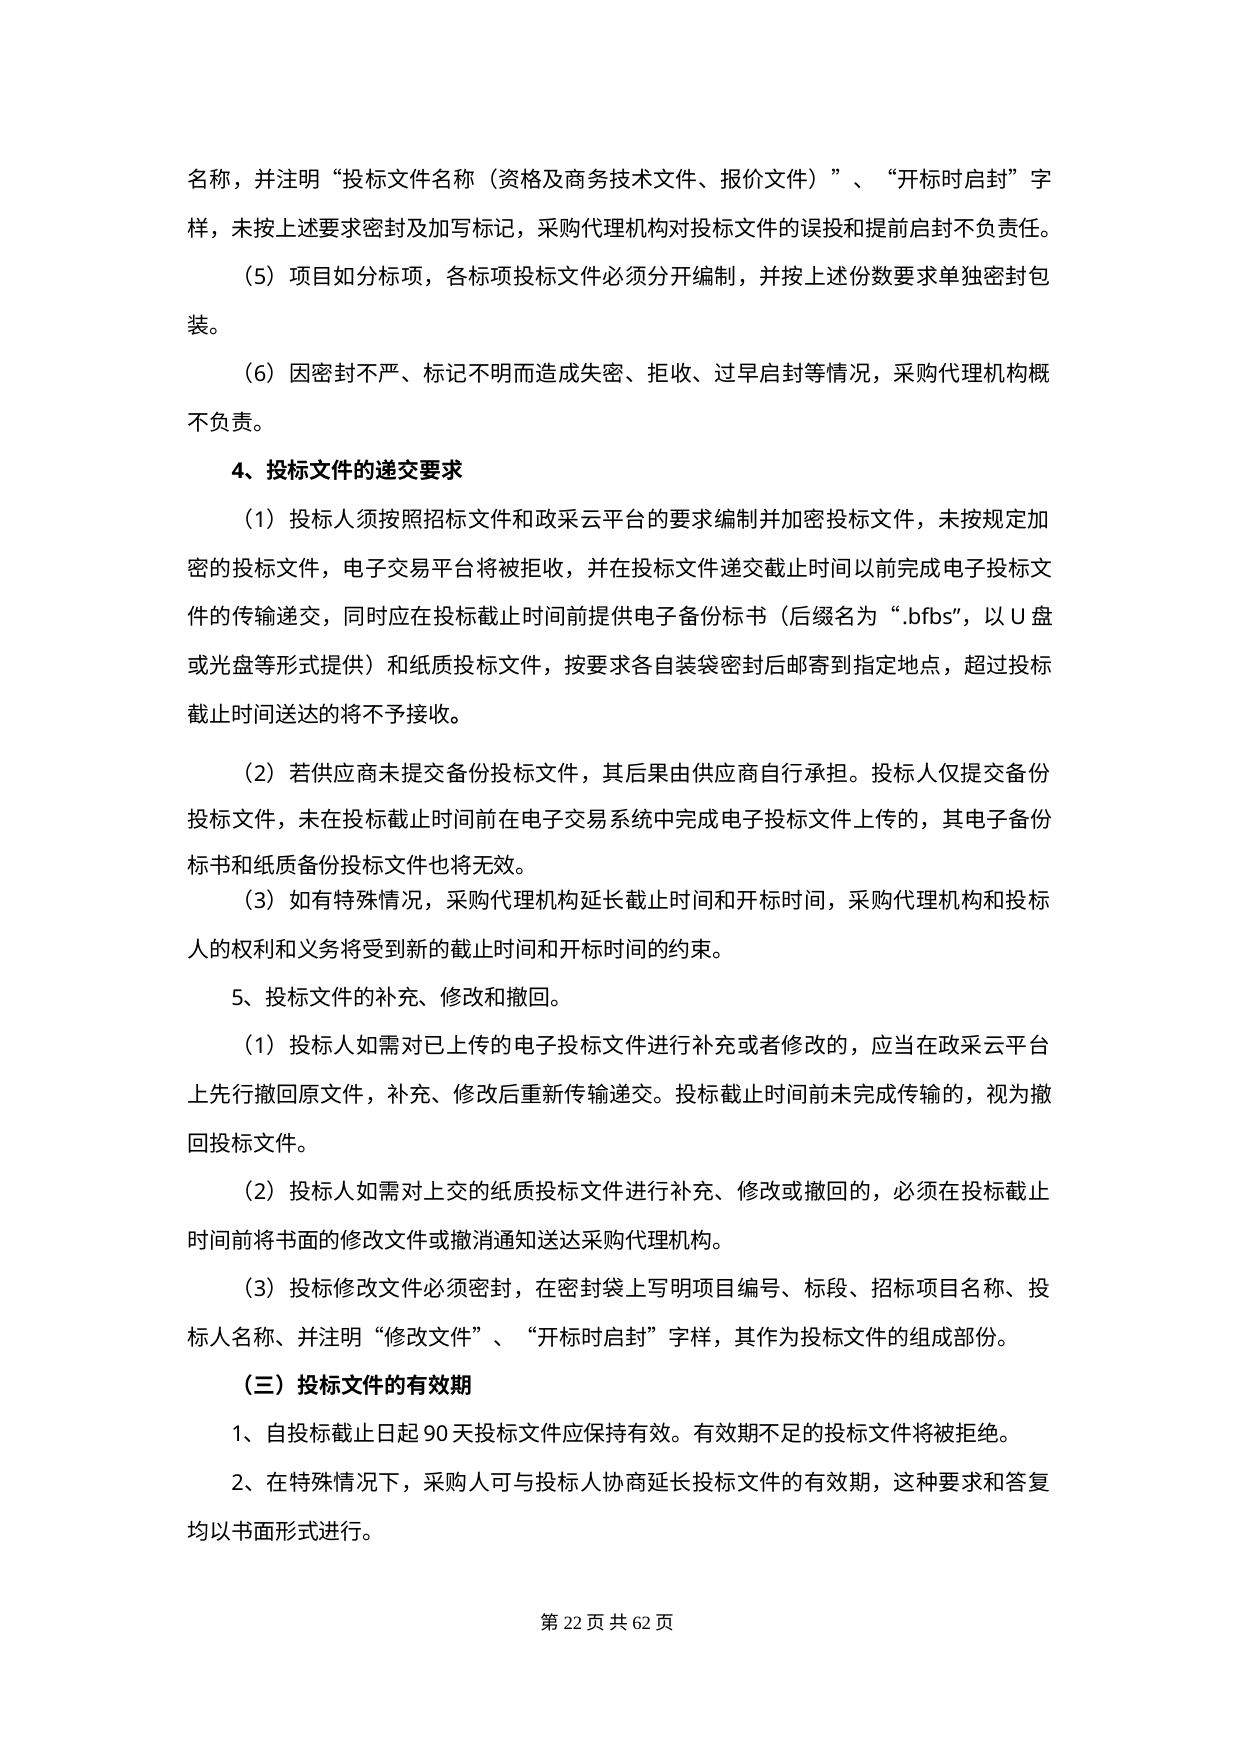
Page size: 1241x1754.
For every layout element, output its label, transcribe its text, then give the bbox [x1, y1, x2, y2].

text （3）如有特殊情况，采购代理机构延长截止时间和开标时间，采购代理机构和投标人的权利和义务将受到新的截止时间和开标时间的约束。 [187, 882, 1053, 964]
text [187, 162, 1053, 243]
text 1、自投标截止日起90天投标文件应保持有效。有效期不足的投标文件将被拒绝。 [187, 1416, 1053, 1449]
text 2、在特殊情况下，采购人可与投标人协商延长投标文件的有效期，这种要求和答复均以书面形式进行。 [187, 1464, 1053, 1546]
text （1）投标人如需对已上传的电子投标文件进行补充或者修改的，应当在政采云平台上先行撤回原文件，补充、修改后重新传输递交。投标截止时间前未完成传输的，视为撤回投标文件。 [187, 1028, 1053, 1158]
text （5）项目如分标项，各标项投标文件必须分开编制，并按上述份数要求单独密封包装。 [187, 259, 1053, 340]
text 4、投标文件的递交要求 [187, 453, 1053, 486]
text （3）投标修改文件必须密封，在密封袋上写明项目编号、标段、招标项目名称、投标人名称、并注明“修改文件”、“开标时启封”字样，其作为投标文件的组成部份。 [187, 1271, 1053, 1352]
text （1）投标人须按照招标文件和政采云平台的要求编制并加密投标文件，未按规定加密的投标文件，电子交易平台将被拒收，并在投标文件递交截止时间以前完成电子投标文件的传输递交，同时应在投标截止时间前提供电子备份标书（后缀名为“.bfbs”，以U盘或光盘等形式提供）和纸质投标文件，按要求各自装袋密封后邮寄到指定地点，超过投标截止时间送达的将不予接收。 [187, 502, 1053, 729]
text （2）投标人如需对上交的纸质投标文件进行补充、修改或撤回的，必须在投标截止时间前将书面的修改文件或撤消通知送达采购代理机构。 [187, 1174, 1053, 1255]
text （2）若供应商未提交备份投标文件，其后果由供应商自行承担。投标人仅提交备份投标文件，未在投标截止时间前在电子交易系统中完成电子投标文件上传的，其电子备份标书和纸质备份投标文件也将无效。 [187, 745, 1053, 882]
text 5、投标文件的补充、修改和撤回。 [187, 979, 1053, 1012]
text （6）因密封不严、标记不明而造成失密、拒收、过早启封等情况，采购代理机构概不负责。 [187, 356, 1053, 437]
text （三）投标文件的有效期 [187, 1368, 1053, 1400]
